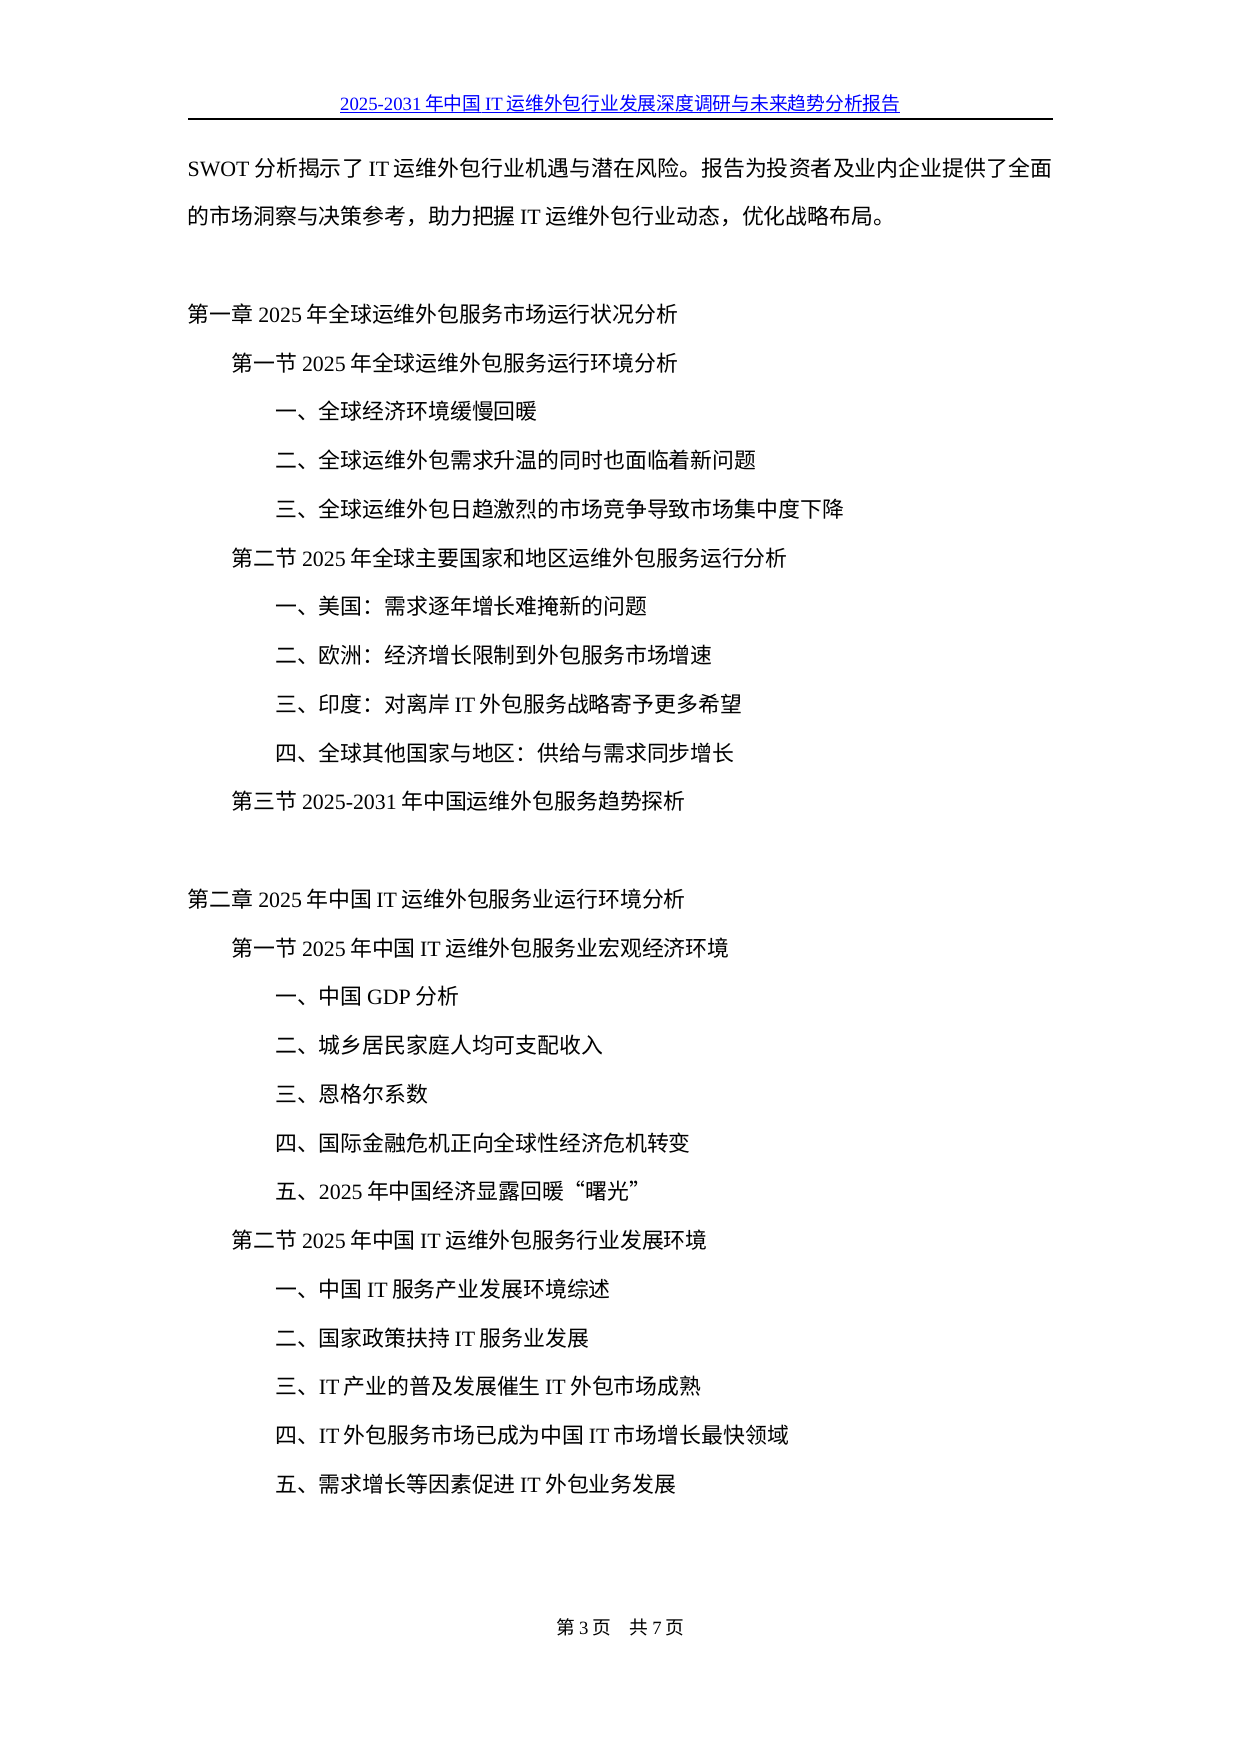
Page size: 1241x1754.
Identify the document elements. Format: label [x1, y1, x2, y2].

text [187, 150, 1053, 1499]
